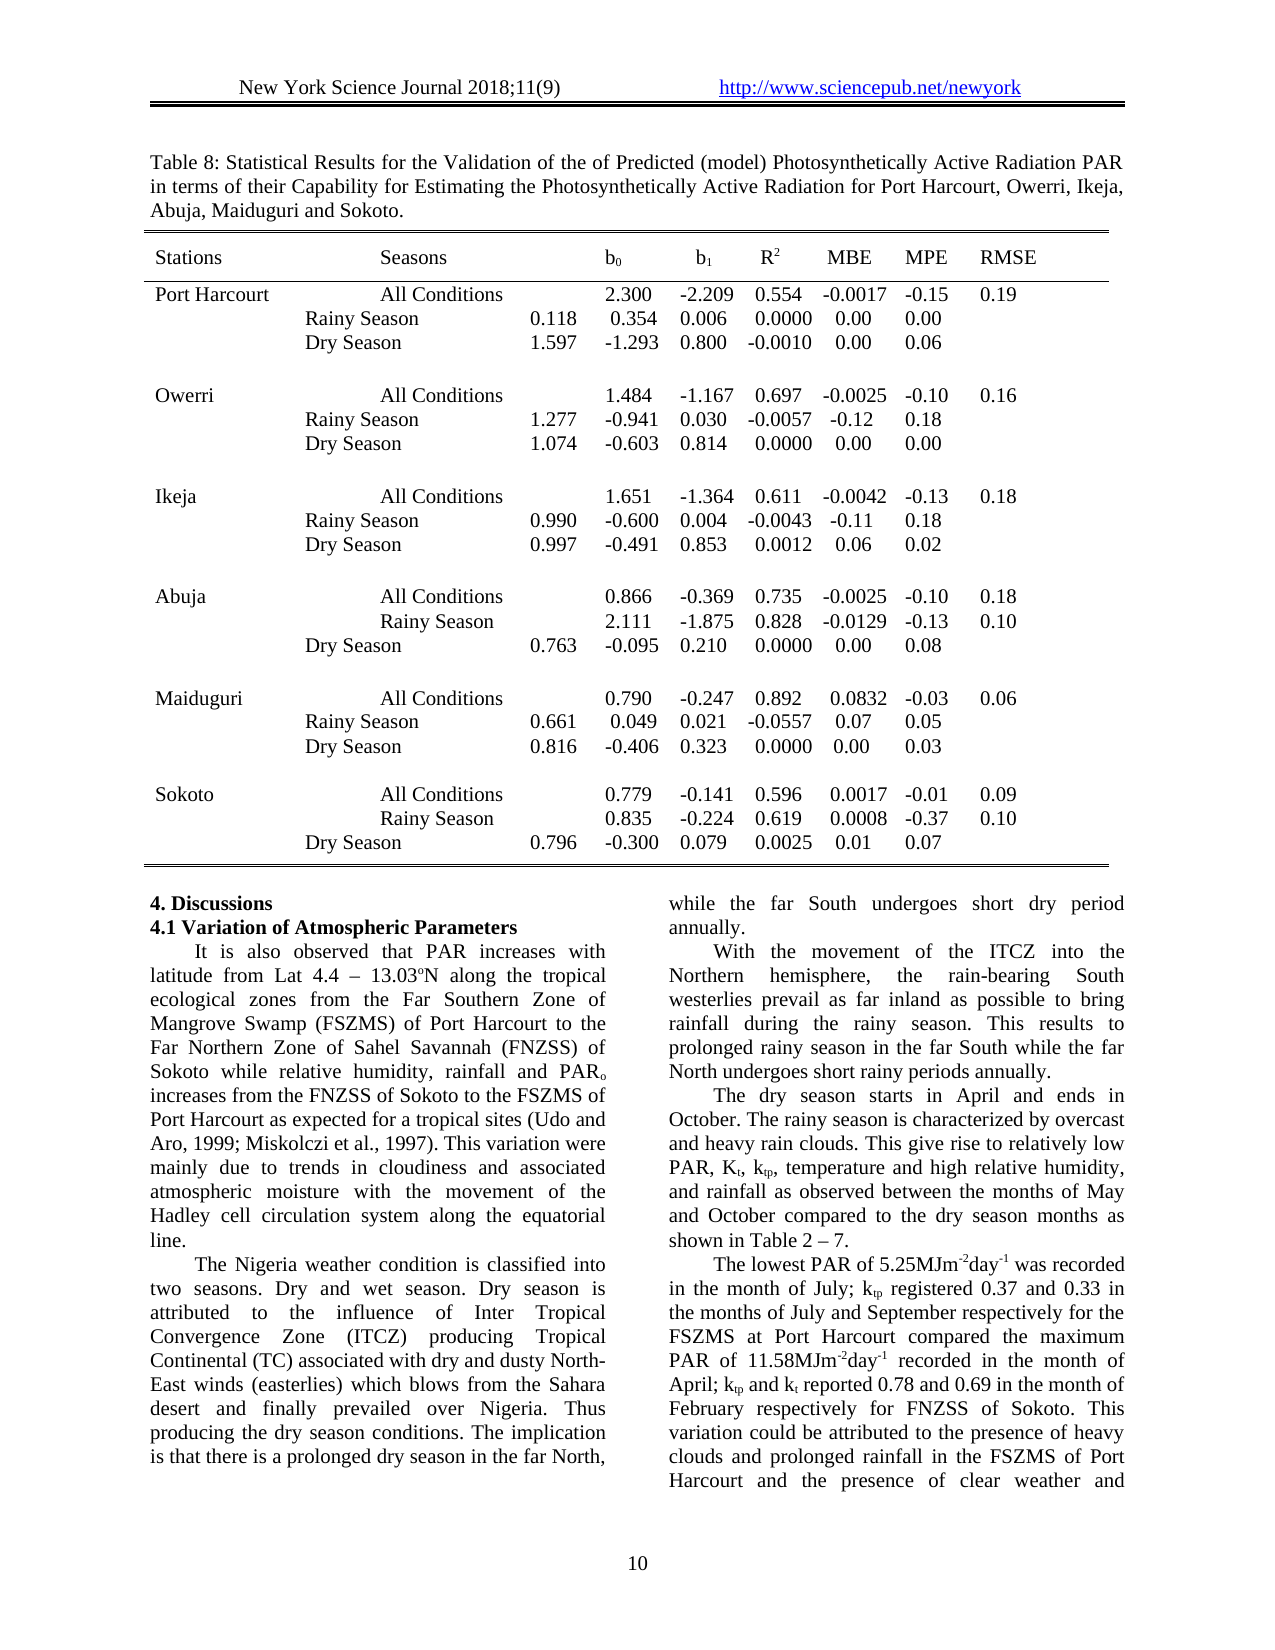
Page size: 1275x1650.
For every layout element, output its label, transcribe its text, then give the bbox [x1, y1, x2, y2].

text With the movement of the ITCZ into the Northern hemisphere, the rain-bearing South westerlies prevail as far inland as possible to bring rainfall during the rainy season. This results to prolonged rainy season in the far South while the far North undergoes short rainy periods annually. [669, 939, 1125, 1083]
text Table 8: Statistical Results for the Validation of the of Predicted (model) Photosynthetically Active Radiation PAR in terms of their Capability for Estimating the Photosynthetically Active Radiation for Port Harcourt, Owerri, Ikeja, Abuja, Maiduguri and Sokoto. [150, 150, 1125, 222]
text The dry season starts in April and ends in October. The rainy season is characterized by overcast and heavy rain clouds. This give rise to relatively low PAR, Kt, ktp, temperature and high relative humidity, and rainfall as observed between the months of May and October compared to the dry season months as shown in Table 2 – 7. [669, 1083, 1125, 1252]
text The Nigeria weather condition is classified into two seasons. Dry and wet season. Dry season is attributed to the influence of Inter Tropical Convergence Zone (ITCZ) producing Tropical Continental (TC) associated with dry and dusty North-East winds (easterlies) which blows from the Sahara desert and finally prevailed over Nigeria. Thus producing the dry season conditions. The implication is that there is a prolonged dry season in the far North, while the far South undergoes short dry period annually. [150, 1252, 606, 1468]
text 4.1 Variation of Atmospheric Parameters [150, 915, 606, 939]
table_header Stations Seasons b0 b1 R2 MBE MPE RMSE [144, 233, 1108, 281]
text 4. Discussions [150, 891, 606, 915]
table_cell Port Harcourt All Conditions 2.300 -2.209 0.554 -0.0017 -0.15 0.19 Rainy Season 0.118 0.354 0.006 0.0000 0.00 0.00 Dry Season 1.597 -1.293 0.800 -0.0010 0.00 0.06 Owerri All Conditions 1.484 -1.167 0.697 -0.0025 -0.10 0.16 Rainy Season 1.277 -0.941 0.030 -0.0057 -0.12 0.18 Dry Season 1.074 -0.603 0.814 0.0000 0.00 0.00 Ikeja All Conditions 1.651 -1.364 0.611 -0.0042 -0.13 0.18 Rainy Season 0.990 -0.600 0.004 -0.0043 -0.11 0.18 Dry Season 0.997 -0.491 0.853 0.0012 0.06 0.02 Abuja All Conditions 0.866 -0.369 0.735 -0.0025 -0.10 0.18 Rainy Season 2.111 -1.875 0.828 -0.0129 -0.13 0.10 Dry Season 0.763 -0.095 0.210 0.0000 0.00 0.08 Maiduguri All Conditions 0.790 -0.247 0.892 0.0832 -0.03 0.06 Rainy Season 0.661 0.049 0.021 -0.0557 0.07 0.05 Dry Season 0.816 -0.406 0.323 0.0000 0.00 0.03 Sokoto All Conditions 0.779 -0.141 0.596 0.0017 -0.01 0.09 Rainy Season 0.835 -0.224 0.619 0.0008 -0.37 0.10 Dry Season 0.796 -0.300 0.079 0.0025 0.01 0.07 [144, 282, 1108, 863]
text It is also observed that PAR increases with latitude from Lat 4.4 – 13.03oN along the tropical ecological zones from the Far Southern Zone of Mangrove Swamp (FSZMS) of Port Harcourt to the Far Northern Zone of Sahel Savannah (FNZSS) of Sokoto while relative humidity, rainfall and PARo increases from the FNZSS of Sokoto to the FSZMS of Port Harcourt as expected for a tropical sites (Udo and Aro, 1999; Miskolczi et al., 1997). This variation were mainly due to trends in cloudiness and associated atmospheric moisture with the movement of the Hadley cell circulation system along the equatorial line. [150, 939, 606, 1252]
